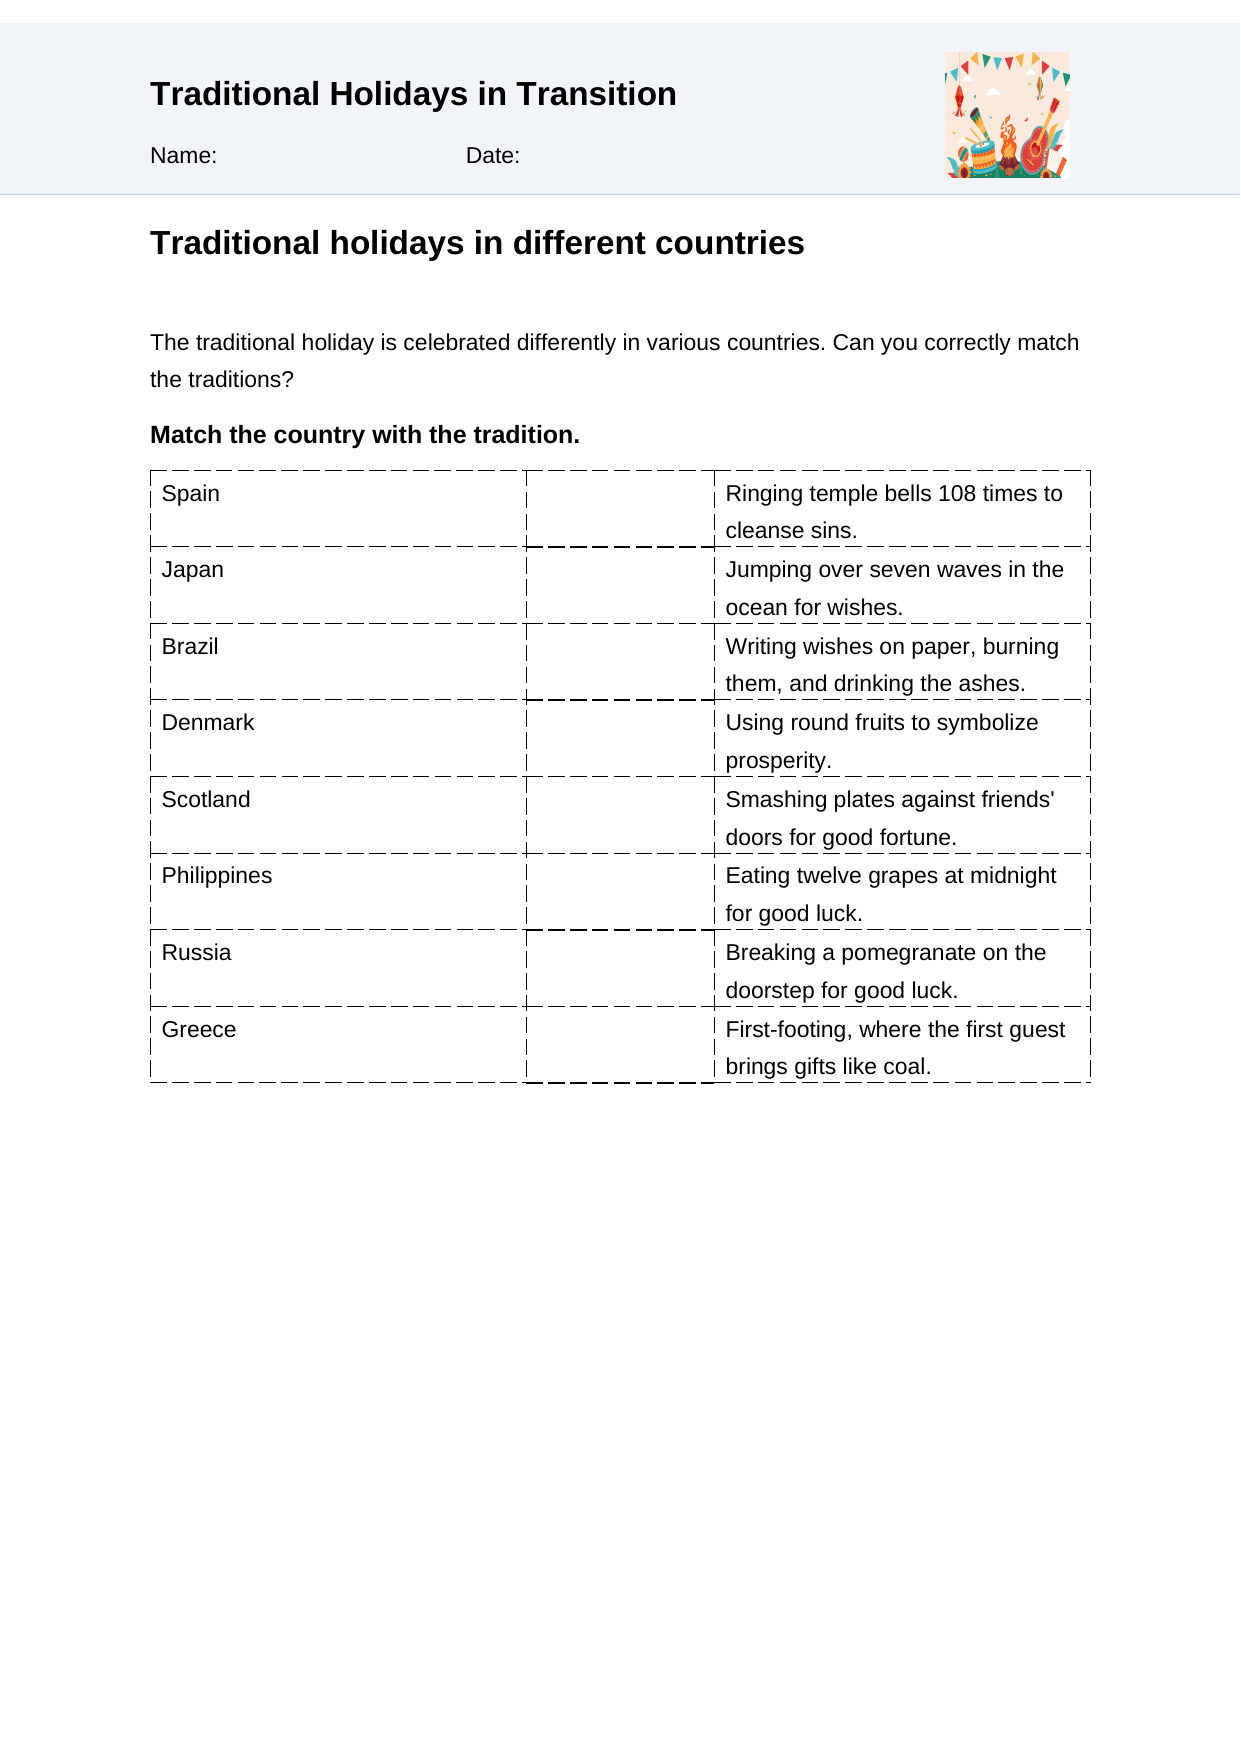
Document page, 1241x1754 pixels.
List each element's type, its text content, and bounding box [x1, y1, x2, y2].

table_cell Jumping over seven waves in the ocean for wishes. [714, 546, 1090, 623]
table_cell Russia [150, 929, 526, 1006]
table_cell [526, 623, 714, 699]
table_cell [526, 929, 714, 1006]
subtitle Traditional holidays in different countries [150, 223, 1090, 262]
table_cell [526, 699, 714, 776]
picture [0, 23, 1241, 195]
text The traditional holiday is celebrated differently in various countries. Can you correctly match the traditions? [150, 320, 1090, 395]
table_cell Scotland [150, 776, 526, 852]
table_cell [526, 1006, 714, 1082]
table_cell First-footing, where the first guest brings gifts like coal. [714, 1006, 1090, 1082]
table_cell Japan [150, 546, 526, 623]
table_cell Brazil [150, 623, 526, 699]
table_cell Philippines [150, 853, 526, 929]
table_cell Greece [150, 1006, 526, 1082]
table_cell Eating twelve grapes at midnight for good luck. [714, 853, 1090, 929]
table_cell Writing wishes on paper, burning them, and drinking the ashes. [714, 623, 1090, 699]
subtitle Match the country with the tradition. [150, 420, 1090, 449]
table_header [526, 470, 714, 546]
table_cell [526, 853, 714, 929]
table_cell Breaking a pomegranate on the doorstep for good luck. [714, 929, 1090, 1006]
table_cell [526, 546, 714, 623]
table_cell Denmark [150, 699, 526, 776]
table_cell Using round fruits to symbolize prosperity. [714, 699, 1090, 776]
table_cell [526, 776, 714, 852]
table_cell Smashing plates against friends' doors for good fortune. [714, 776, 1090, 852]
table_header Spain [150, 470, 526, 546]
table_header Ringing temple bells 108 times to cleanse sins. [714, 470, 1090, 546]
